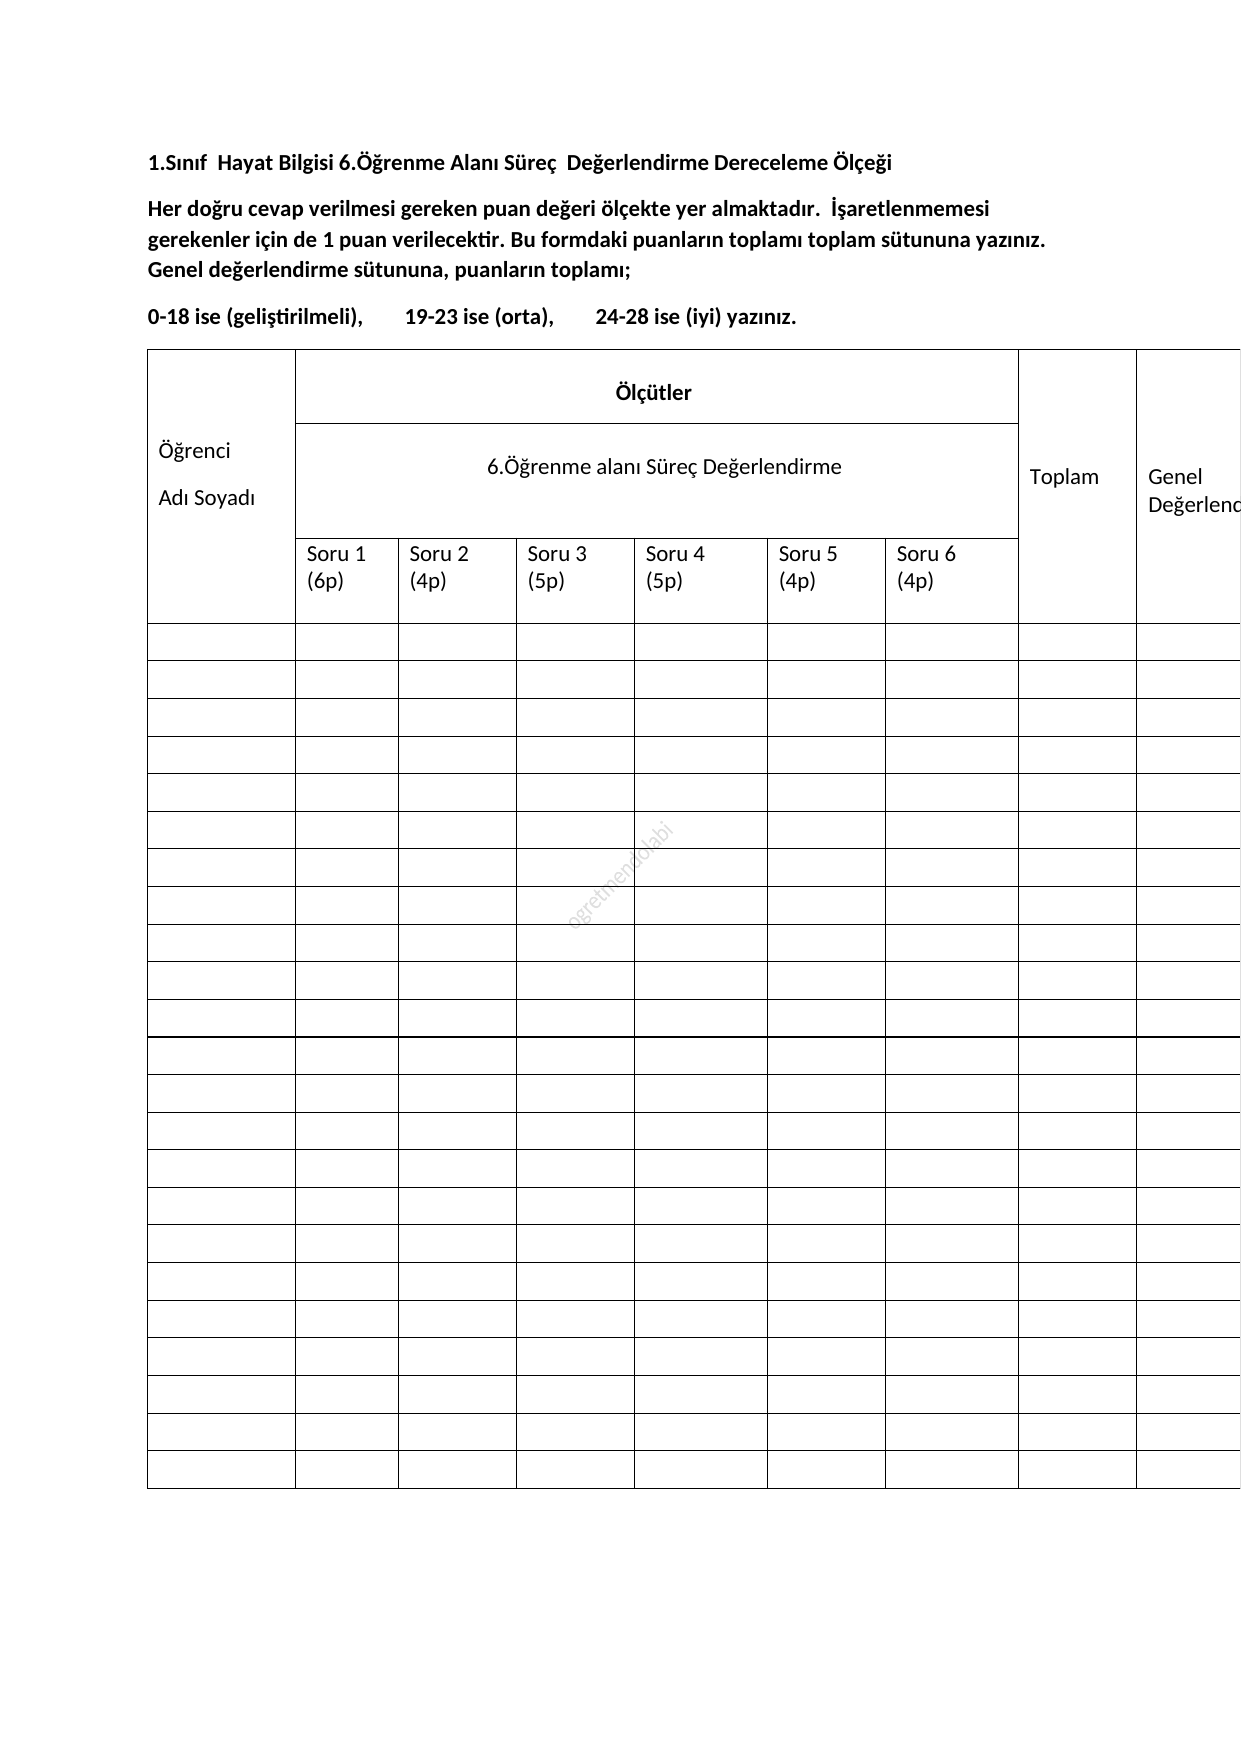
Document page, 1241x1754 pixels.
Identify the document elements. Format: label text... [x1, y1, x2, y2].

table_cell [517, 1451, 634, 1488]
table_cell [517, 849, 634, 886]
table_cell [635, 699, 767, 736]
table_cell [296, 887, 398, 923]
table_header Öğrenci Adı Soyadı [148, 350, 295, 623]
table_cell [1137, 1263, 1240, 1299]
table_cell [768, 1376, 885, 1412]
table_cell [1137, 1414, 1240, 1450]
table_cell [296, 1075, 398, 1112]
table_cell [517, 624, 634, 660]
table_cell [296, 1113, 398, 1149]
table_cell [296, 1225, 398, 1262]
table_cell [1019, 849, 1136, 886]
table_cell [1137, 1188, 1240, 1224]
table_cell [148, 887, 295, 923]
table_cell [886, 1075, 1018, 1112]
table_cell [886, 699, 1018, 736]
table_cell [296, 1000, 398, 1036]
table_cell [399, 812, 516, 848]
table_cell [1019, 624, 1136, 660]
table_cell 6.Öğrenme alanı Süreç Değerlendirme [296, 424, 1018, 538]
table_cell [517, 1263, 634, 1299]
table_cell [148, 1150, 295, 1187]
table_cell [768, 774, 885, 811]
table_cell [768, 661, 885, 698]
table_cell [886, 1150, 1018, 1187]
table_cell [399, 1338, 516, 1375]
table_cell [148, 737, 295, 773]
table_cell [635, 774, 767, 811]
table_cell [517, 1075, 634, 1112]
table_cell [1019, 1075, 1136, 1112]
table_cell [517, 1301, 634, 1337]
table_cell [399, 1188, 516, 1224]
table_cell [399, 1376, 516, 1412]
table_cell [886, 1301, 1018, 1337]
table_cell [296, 1263, 398, 1299]
table_cell Soru 1 (6p) [296, 539, 398, 623]
table_cell [635, 1075, 767, 1112]
table_cell [517, 1225, 634, 1262]
table_cell [517, 1414, 634, 1450]
table_cell [1019, 1113, 1136, 1149]
table_cell [148, 1338, 295, 1375]
table_cell [517, 812, 634, 848]
table_cell [635, 1414, 767, 1450]
table_cell [1019, 925, 1136, 961]
table_cell [517, 737, 634, 773]
table_cell [768, 1113, 885, 1149]
table_cell [399, 849, 516, 886]
table_cell [1019, 1338, 1136, 1375]
table_cell [1137, 812, 1240, 848]
table_cell [886, 887, 1018, 923]
table_cell [768, 812, 885, 848]
table_cell [768, 1263, 885, 1299]
table_cell [1137, 1451, 1240, 1488]
table_cell [1019, 1301, 1136, 1337]
table_cell [148, 1376, 295, 1412]
table_cell [1137, 699, 1240, 736]
table_cell [635, 1225, 767, 1262]
table_cell [635, 887, 767, 923]
table_cell [886, 849, 1018, 886]
table_cell [1019, 1000, 1136, 1036]
table_cell [768, 1414, 885, 1450]
table_cell Soru 2 (4p) [399, 539, 516, 623]
table_cell [1137, 1000, 1240, 1036]
table_cell [296, 661, 398, 698]
table_cell [399, 624, 516, 660]
table_cell [399, 962, 516, 999]
table_cell [148, 1414, 295, 1450]
table_cell [296, 1414, 398, 1450]
table_cell [886, 1338, 1018, 1375]
table_cell [296, 1451, 398, 1488]
table_cell [1137, 1113, 1240, 1149]
table_cell [768, 699, 885, 736]
table_cell [399, 1038, 516, 1074]
table_cell [399, 699, 516, 736]
table_cell [886, 1113, 1018, 1149]
table_cell [635, 1263, 767, 1299]
table_cell [1019, 1150, 1136, 1187]
table_cell [1019, 1188, 1136, 1224]
table_cell [635, 1150, 767, 1187]
table_cell Soru 4 (5p) [635, 539, 767, 623]
table_cell [635, 849, 767, 886]
table_cell [768, 1188, 885, 1224]
table_cell Soru 5 (4p) [768, 539, 885, 623]
text 0-18 ise (geliştirilmeli), 19-23 ise (orta), 24-28 ise (iyi) yazınız. [148, 302, 1093, 330]
table_cell [1137, 774, 1240, 811]
table_cell [517, 1000, 634, 1036]
table_cell [1137, 1038, 1240, 1074]
table_cell [517, 1188, 634, 1224]
table_cell [148, 1038, 295, 1074]
table_cell [148, 661, 295, 698]
table_cell [1137, 624, 1240, 660]
table_cell [148, 699, 295, 736]
table_cell [399, 1301, 516, 1337]
table_cell [1137, 887, 1240, 923]
table_cell [886, 774, 1018, 811]
table_cell [768, 1038, 885, 1074]
table_cell [1137, 1225, 1240, 1262]
table_cell [517, 699, 634, 736]
table_cell [296, 1188, 398, 1224]
table_cell [399, 774, 516, 811]
table_cell [1019, 1451, 1136, 1488]
table_cell [635, 1038, 767, 1074]
table_cell [886, 624, 1018, 660]
table_cell [1137, 1150, 1240, 1187]
table_cell [399, 1113, 516, 1149]
table_cell [768, 1075, 885, 1112]
table_cell [148, 812, 295, 848]
table_cell [635, 925, 767, 961]
table_cell [296, 1376, 398, 1412]
table_cell [1019, 1414, 1136, 1450]
table_cell [635, 1451, 767, 1488]
table_cell [768, 925, 885, 961]
table_cell [296, 699, 398, 736]
table_cell Soru 3 (5p) [517, 539, 634, 623]
table_cell [1019, 699, 1136, 736]
table_cell [1137, 1075, 1240, 1112]
table_cell [635, 1113, 767, 1149]
table_cell [296, 962, 398, 999]
table_cell [768, 624, 885, 660]
table_cell [517, 1376, 634, 1412]
table_cell [886, 661, 1018, 698]
table_cell [517, 1113, 634, 1149]
table_cell [1137, 1301, 1240, 1337]
table_cell [517, 1338, 634, 1375]
table_cell [635, 1338, 767, 1375]
table_cell [1019, 1038, 1136, 1074]
table_cell [517, 1038, 634, 1074]
table_cell [517, 661, 634, 698]
text Her doğru cevap verilmesi gereken puan değeri ölçekte yer almaktadır. İşaretlenmemesi gerekenler için de 1 puan verilecektir. Bu formdaki puanların toplamı toplam sütununa yazınız. Genel değerlendirme sütununa, puanların toplamı; [148, 194, 1093, 283]
table_cell [296, 624, 398, 660]
table_cell [148, 1225, 295, 1262]
table_cell [148, 1451, 295, 1488]
table_cell [296, 1038, 398, 1074]
table_cell [148, 962, 295, 999]
table_cell [296, 1150, 398, 1187]
table_cell [296, 849, 398, 886]
table_cell [635, 661, 767, 698]
table_cell [517, 1150, 634, 1187]
table_cell [1019, 887, 1136, 923]
table_cell [399, 1075, 516, 1112]
table_cell [886, 1225, 1018, 1262]
table_cell [399, 661, 516, 698]
table_cell [517, 925, 634, 961]
table_cell [399, 1225, 516, 1262]
table_cell [768, 1000, 885, 1036]
table_cell [399, 925, 516, 961]
table_cell [768, 1338, 885, 1375]
table_cell [886, 1376, 1018, 1412]
table_cell [886, 925, 1018, 961]
table_cell [635, 1301, 767, 1337]
table_cell [768, 1301, 885, 1337]
text 1.Sınıf Hayat Bilgisi 6.Öğrenme Alanı Süreç Değerlendirme Dereceleme Ölçeği [148, 148, 1093, 176]
table_cell [1137, 661, 1240, 698]
table_cell [399, 887, 516, 923]
table_cell [296, 737, 398, 773]
table_cell [886, 737, 1018, 773]
table_cell [148, 624, 295, 660]
table_cell [886, 1000, 1018, 1036]
table_cell [399, 1414, 516, 1450]
table_cell [1137, 962, 1240, 999]
table_cell [399, 1451, 516, 1488]
table_cell [1019, 661, 1136, 698]
table_cell [517, 962, 634, 999]
table_cell [635, 1376, 767, 1412]
table_cell [768, 962, 885, 999]
table_cell [296, 1301, 398, 1337]
table_cell [1019, 1263, 1136, 1299]
table_cell [768, 1225, 885, 1262]
table_cell [517, 887, 634, 923]
table_cell [296, 925, 398, 961]
table_cell [1019, 1225, 1136, 1262]
table_cell [1019, 962, 1136, 999]
table_cell [148, 1000, 295, 1036]
table_cell [886, 1188, 1018, 1224]
table_cell [148, 925, 295, 961]
table_cell [1137, 1376, 1240, 1412]
table_cell [886, 962, 1018, 999]
table_cell [886, 1414, 1018, 1450]
table_cell [886, 1038, 1018, 1074]
table_cell [399, 737, 516, 773]
table_cell [635, 737, 767, 773]
table_cell [768, 849, 885, 886]
table_cell [1019, 812, 1136, 848]
table_cell [148, 1263, 295, 1299]
table_cell [296, 812, 398, 848]
table_cell [148, 849, 295, 886]
table_cell [1137, 1338, 1240, 1375]
table_cell [296, 1338, 398, 1375]
table_cell [635, 1188, 767, 1224]
table_cell [148, 1301, 295, 1337]
table_cell [635, 962, 767, 999]
table_cell [886, 812, 1018, 848]
table_cell [1137, 849, 1240, 886]
table_cell [399, 1263, 516, 1299]
table_cell [148, 1188, 295, 1224]
table_cell [635, 1000, 767, 1036]
table_cell [1137, 925, 1240, 961]
table_cell [768, 887, 885, 923]
table_header Toplam [1019, 350, 1136, 623]
table_header Ölçütler [296, 350, 1018, 423]
table_cell [399, 1000, 516, 1036]
table_cell [768, 737, 885, 773]
table_cell [1019, 737, 1136, 773]
table_cell [768, 1150, 885, 1187]
table_cell [635, 812, 767, 848]
table_cell [399, 1150, 516, 1187]
table_cell [635, 624, 767, 660]
table_cell [1019, 774, 1136, 811]
table_cell [517, 774, 634, 811]
table_header Genel Değerlendirme [1137, 350, 1240, 623]
table_cell [1137, 737, 1240, 773]
table_cell [886, 1451, 1018, 1488]
table_cell [886, 1263, 1018, 1299]
table_cell [768, 1451, 885, 1488]
table_cell [148, 1075, 295, 1112]
table_cell [148, 1113, 295, 1149]
table_cell [148, 774, 295, 811]
table_cell [1019, 1376, 1136, 1412]
table_cell Soru 6 (4p) [886, 539, 1018, 623]
table_cell [296, 774, 398, 811]
